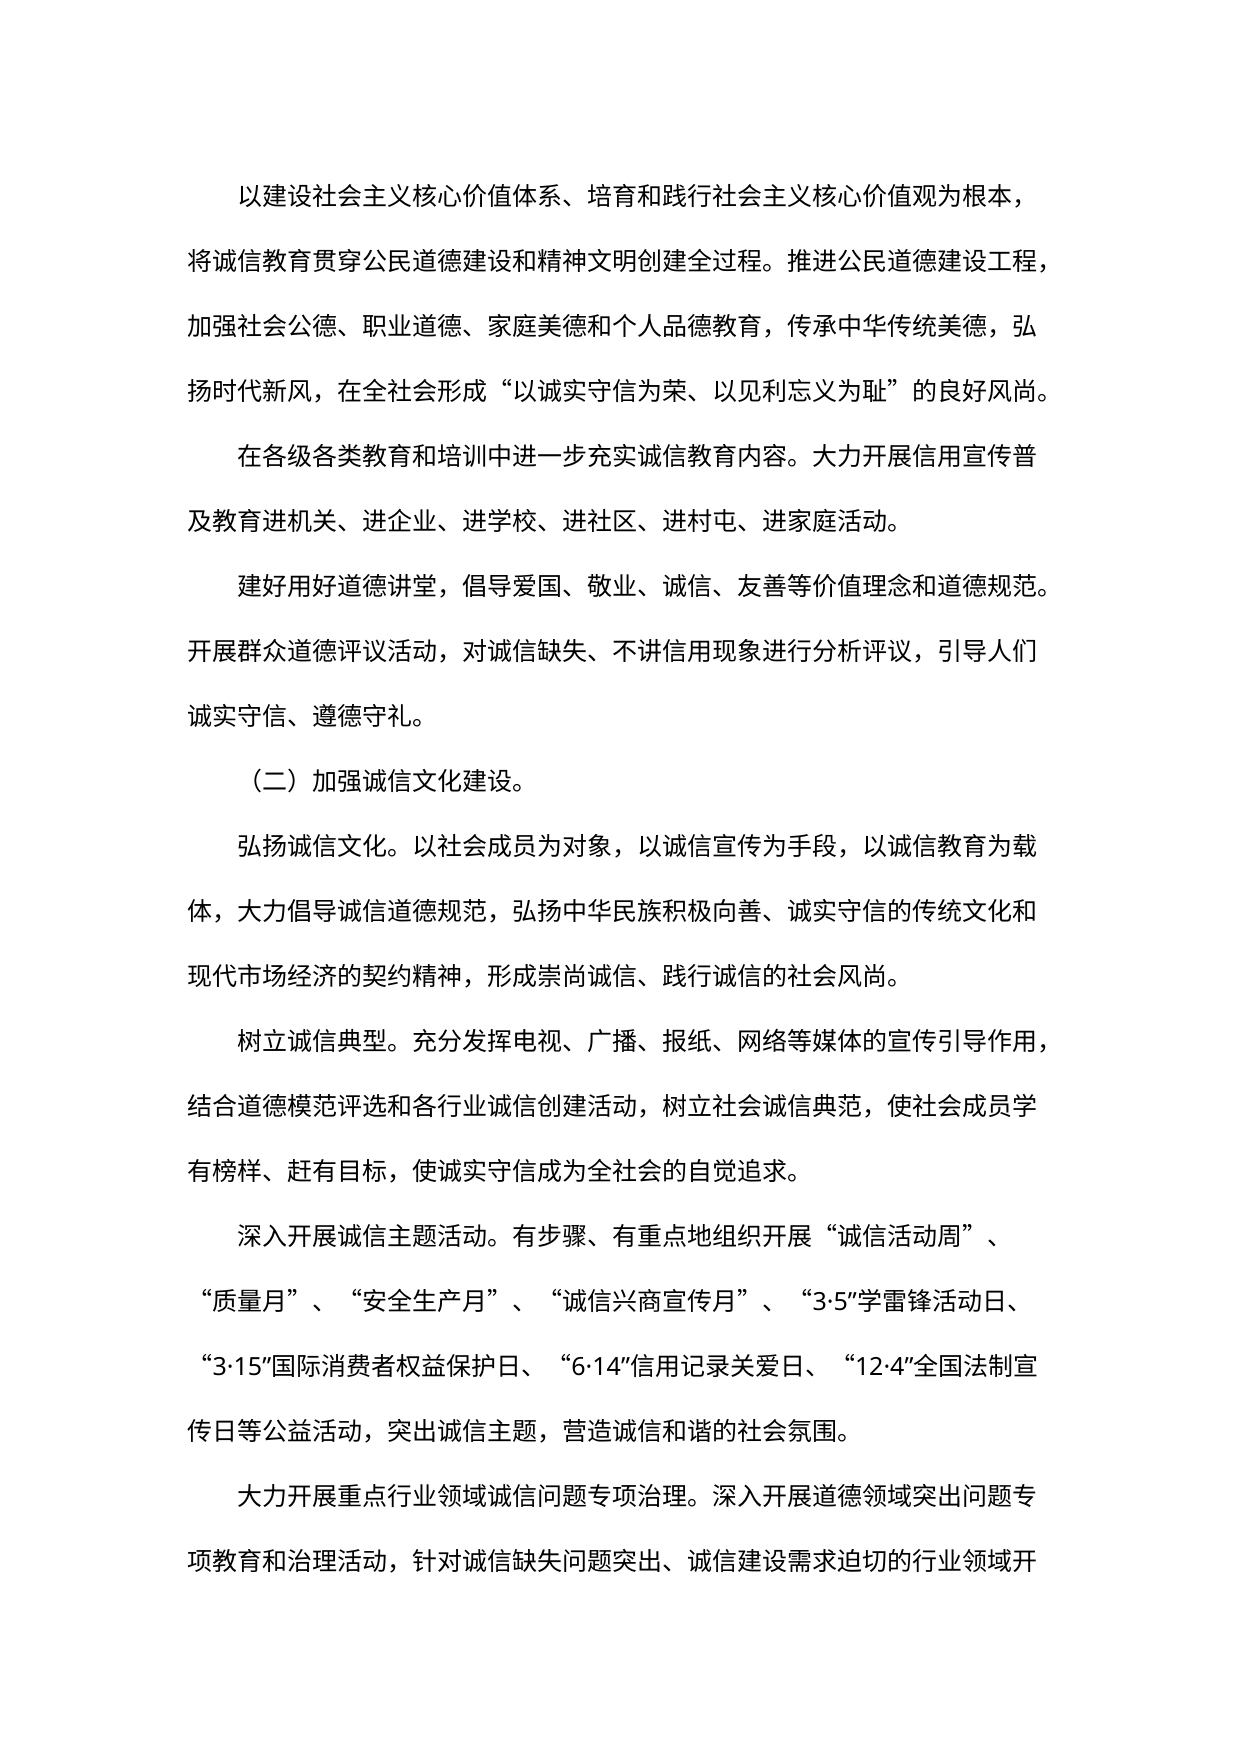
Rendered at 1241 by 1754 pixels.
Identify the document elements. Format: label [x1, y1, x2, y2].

text [187, 162, 1053, 1592]
